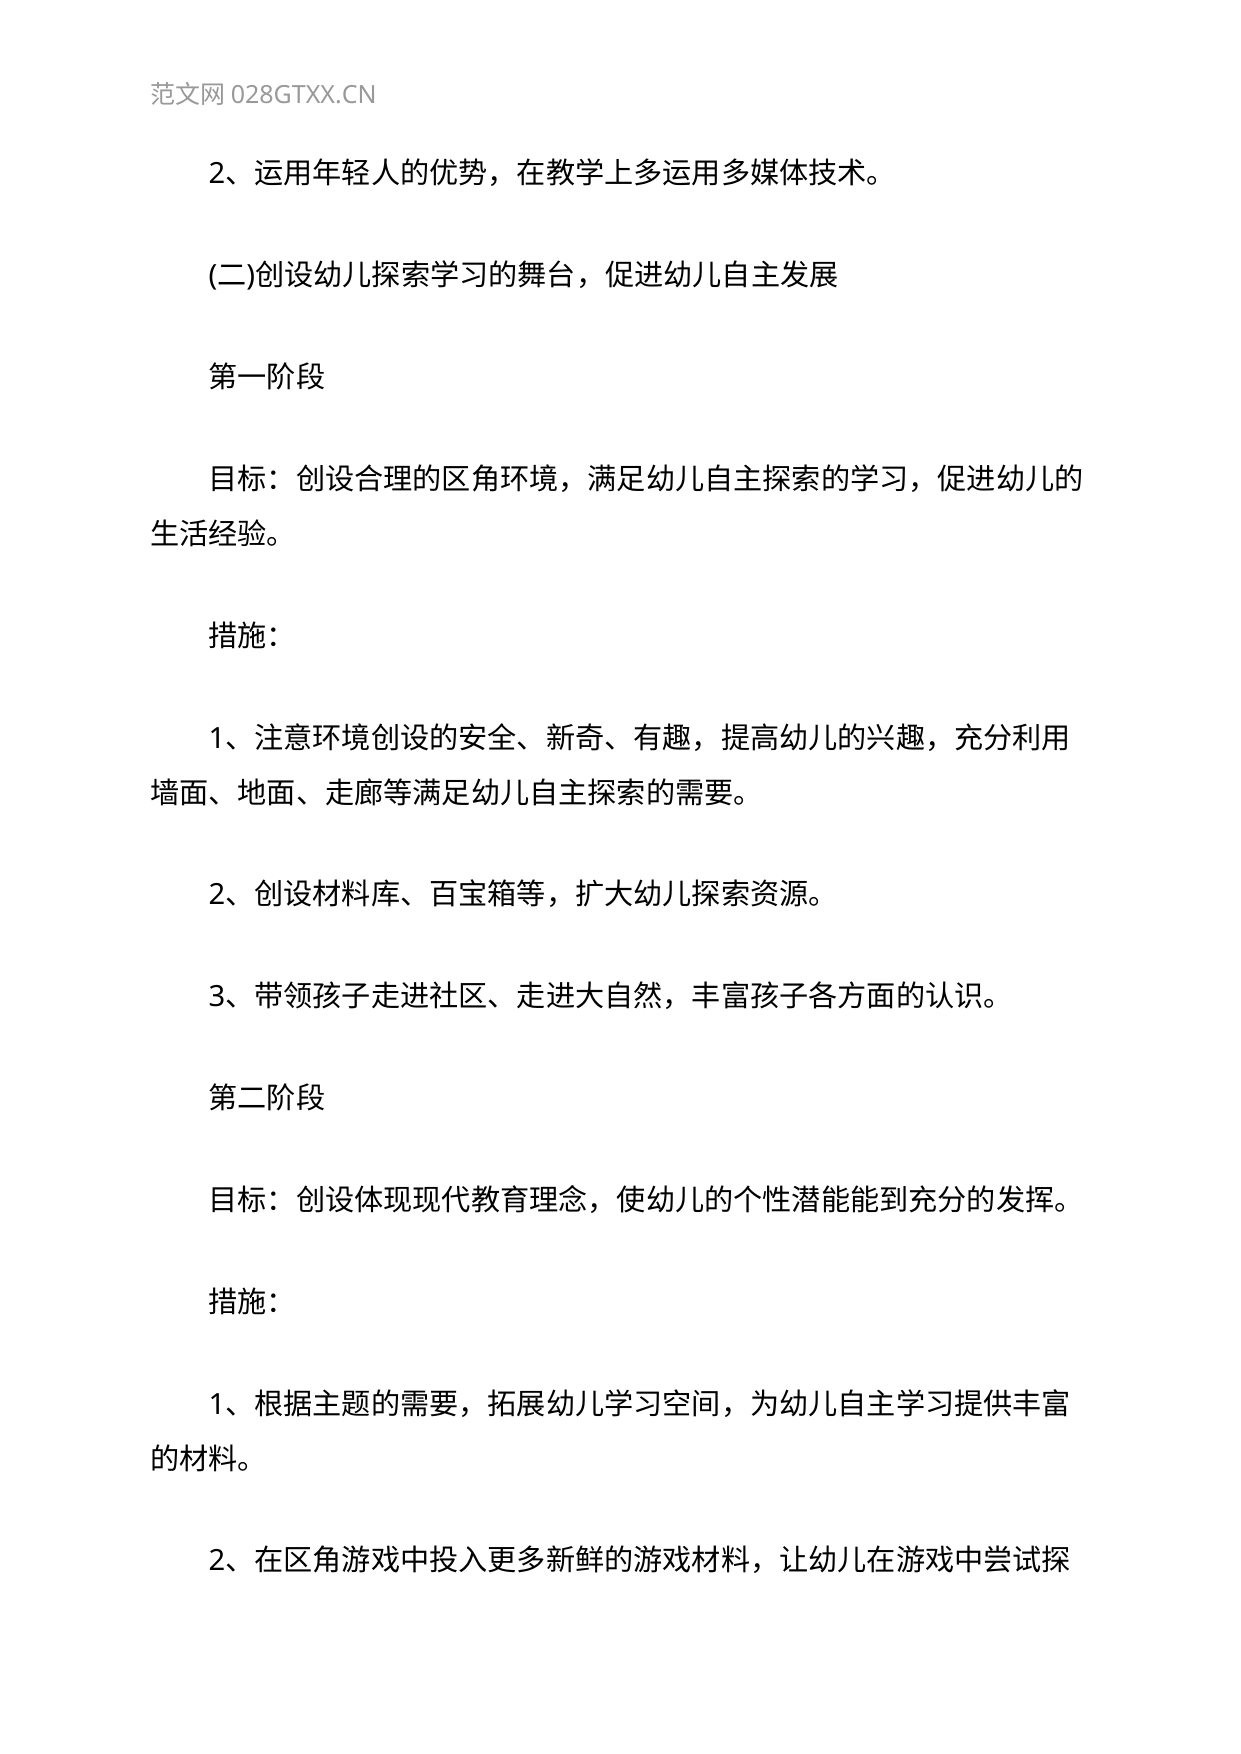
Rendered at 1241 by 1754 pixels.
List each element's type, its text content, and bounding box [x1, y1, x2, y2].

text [150, 1537, 1090, 1579]
text 措施： [150, 612, 1090, 655]
text 第一阶段 [150, 354, 1090, 396]
text (二)创设幼儿探索学习的舞台，促进幼儿自主发展 [150, 252, 1090, 294]
text 第二阶段 [150, 1075, 1090, 1117]
text 2、创设材料库、百宝箱等，扩大幼儿探索资源。 [150, 871, 1090, 913]
text 1、注意环境创设的安全、新奇、有趣，提高幼儿的兴趣，充分利用墙面、地面、走廊等满足幼儿自主探索的需要。 [150, 714, 1090, 811]
text 措施： [150, 1278, 1090, 1321]
text 1、根据主题的需要，拓展幼儿学习空间，为幼儿自主学习提供丰富的材料。 [150, 1380, 1090, 1477]
text 目标：创设体现现代教育理念，使幼儿的个性潜能能到充分的发挥。 [150, 1177, 1090, 1219]
text 目标：创设合理的区角环境，满足幼儿自主探索的学习，促进幼儿的生活经验。 [150, 456, 1090, 553]
text 2、运用年轻人的优势，在教学上多运用多媒体技术。 [150, 150, 1090, 192]
text 3、带领孩子走进社区、走进大自然，丰富孩子各方面的认识。 [150, 973, 1090, 1015]
